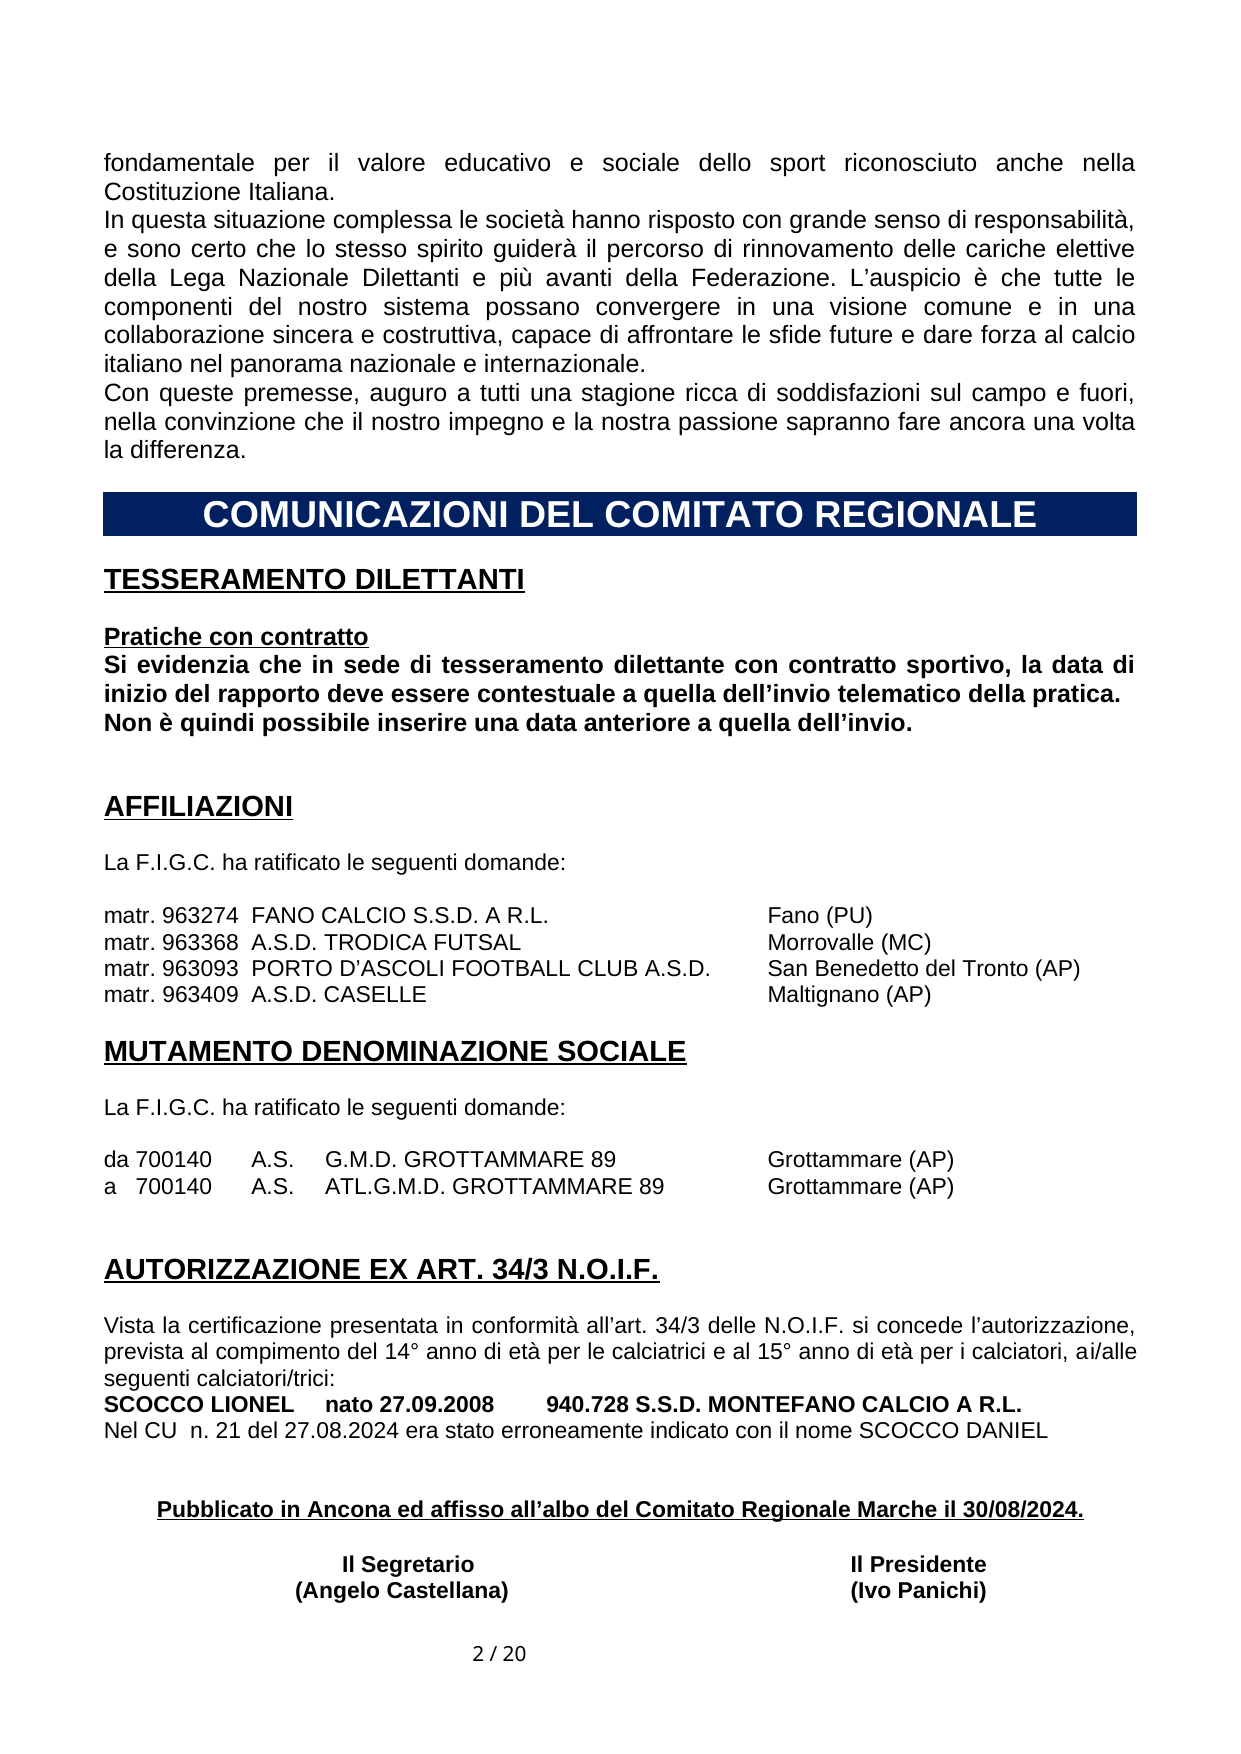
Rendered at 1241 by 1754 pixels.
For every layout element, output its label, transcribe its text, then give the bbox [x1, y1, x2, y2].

text matr. 963274 FANO CALCIO S.S.D. A R.L. Fano (PU) [103, 902, 1137, 928]
text Nel CU n. 21 del 27.08.2024 era stato erroneamente indicato con il nome SCOCCO DANIEL [103, 1417, 1137, 1443]
text In questa situazione complessa le società hanno risposto con grande senso di responsabilità, e sono certo che lo stesso spirito guiderà il percorso di rinnovamento delle cariche elettive della Lega Nazionale Dilettanti e più avanti della Federazione. L’auspicio è che tutte le componenti del nostro sistema possano convergere in una visione comune e in una collaborazione sincera e costruttiva, capace di affrontare le sfide future e dare forza al calcio italiano nel panorama nazionale e internazionale. [103, 205, 1137, 378]
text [103, 148, 1137, 205]
table_header Il Segretario (Angelo Castellana) [104, 1551, 700, 1604]
text matr. 963409 A.S.D. CASELLE Maltignano (AP) [103, 981, 1137, 1007]
text AFFILIAZIONI [103, 789, 1137, 823]
text MUTAMENTO DENOMINAZIONE SOCIALE [103, 1034, 1137, 1067]
text Si evidenzia che in sede di tesseramento dilettante con contratto sportivo, la data di inizio del rapporto deve essere contestuale a quella dell’invio telematico della pratica. [103, 651, 1137, 708]
text Vista la certificazione presentata in conformità all’art. 34/3 delle N.O.I.F. si concede l’autorizzazione, prevista al compimento del 14° anno di età per le calciatrici e al 15° anno di età per i calciatori, ai/alle seguenti calciatori/trici: [103, 1312, 1137, 1391]
text da 700140 A.S. G.M.D. GROTTAMMARE 89 Grottammare (AP) [103, 1146, 1137, 1173]
text matr. 963093 PORTO D’ASCOLI FOOTBALL CLUB A.S.D. San Benedetto del Tronto (AP) [103, 955, 1137, 981]
text COMUNICAZIONI DEL COMITATO REGIONALE [103, 492, 1137, 536]
text TESSERAMENTO DILETTANTI [103, 562, 1137, 595]
table_header Il Presidente (Ivo Panichi) [700, 1551, 1137, 1604]
text a 700140 A.S. ATL.G.M.D. GROTTAMMARE 89 Grottammare (AP) [103, 1173, 1137, 1199]
text SCOCCO LIONEL nato 27.09.2008 940.728 S.S.D. MONTEFANO CALCIO A R.L. [103, 1391, 1137, 1417]
text La F.I.G.C. ha ratificato le seguenti domande: [103, 1094, 1137, 1120]
text La F.I.G.C. ha ratificato le seguenti domande: [103, 849, 1137, 876]
text matr. 963368 A.S.D. TRODICA FUTSAL Morrovalle (MC) [103, 928, 1137, 955]
text Con queste premesse, auguro a tutti una stagione ricca di soddisfazioni sul campo e fuori, nella convinzione che il nostro impegno e la nostra passione sapranno fare ancora una volta la differenza. [103, 378, 1137, 464]
text AUTORIZZAZIONE EX ART. 34/3 N.O.I.F. [103, 1252, 1137, 1285]
text Non è quindi possibile inserire una data anteriore a quella dell’invio. [103, 708, 1137, 737]
text Pubblicato in Ancona ed affisso all’albo del Comitato Regionale Marche il 30/08/2024. [103, 1496, 1137, 1523]
text Pratiche con contratto [103, 622, 1137, 651]
